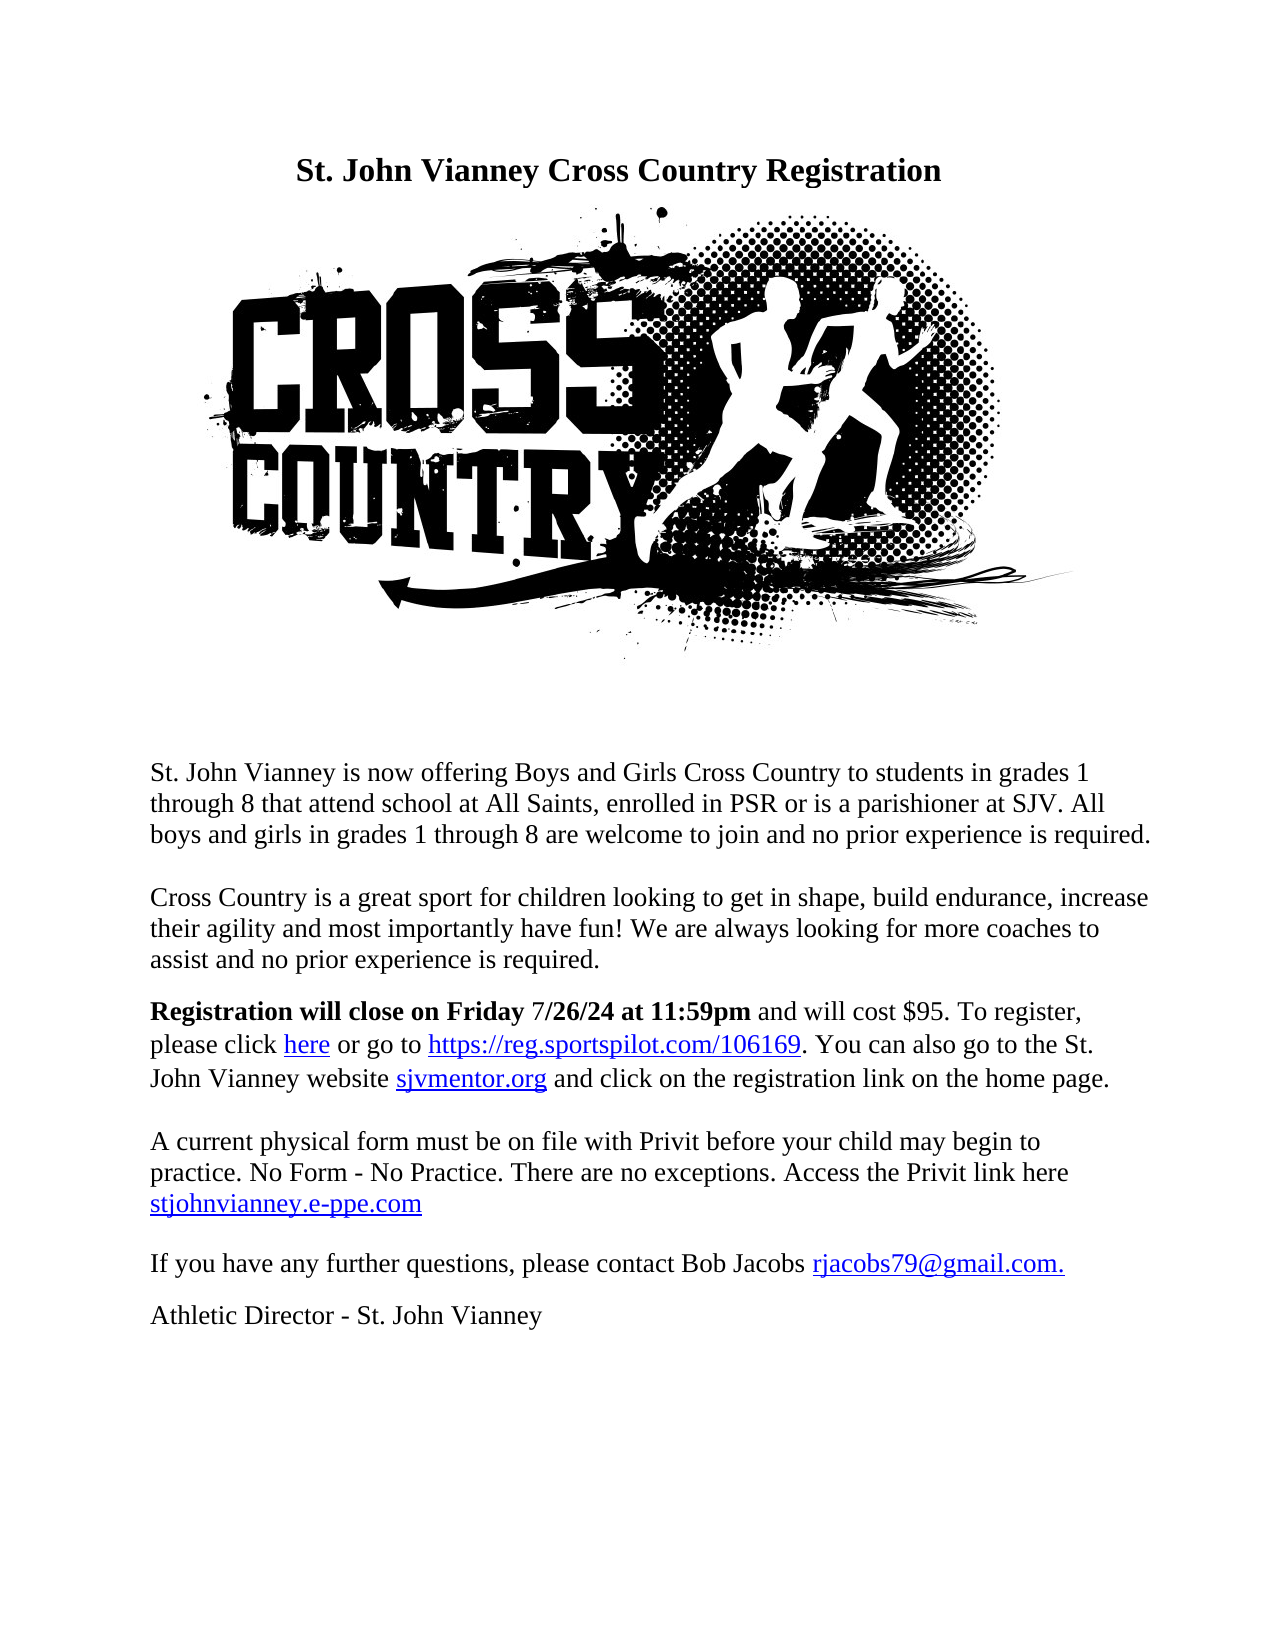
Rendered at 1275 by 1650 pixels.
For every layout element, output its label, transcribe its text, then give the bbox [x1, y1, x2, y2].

text A current physical form must be on file with Privit before your child may begin to practice. No Form - No Practice. There are no exceptions. Access the Privit link here stjohnvianney.e-ppe.com [150, 1125, 1125, 1218]
text Registration will close on Friday 7/26/24 at 11:59pm and will cost $95. To register, please click here or go to https://reg.sportspilot.com/106169. You can also go to the St. John Vianney website sjvmentor.org and click on the registration link on the home page. [150, 995, 1125, 1093]
picture [150, 188, 1125, 677]
text St. John Vianney is now offering Boys and Girls Cross Country to students in grades 1 through 8 that attend school at All Saints, enrolled in PSR or is a parishioner at SJV. All boys and girls in grades 1 through 8 are welcome to join and no prior experience is required. Cross Country is a great sport for children looking to get in shape, build endurance, increase their agility and most importantly have fun! We are always looking for more coaches to assist and no prior experience is required. [150, 756, 1157, 974]
text St. John Vianney Cross Country Registration [112, 150, 1125, 188]
text Athletic Director - St. John Vianney [150, 1299, 1157, 1331]
text If you have any further questions, please contact Bob Jacobs rjacobs79@gmail.com. [150, 1247, 1157, 1279]
